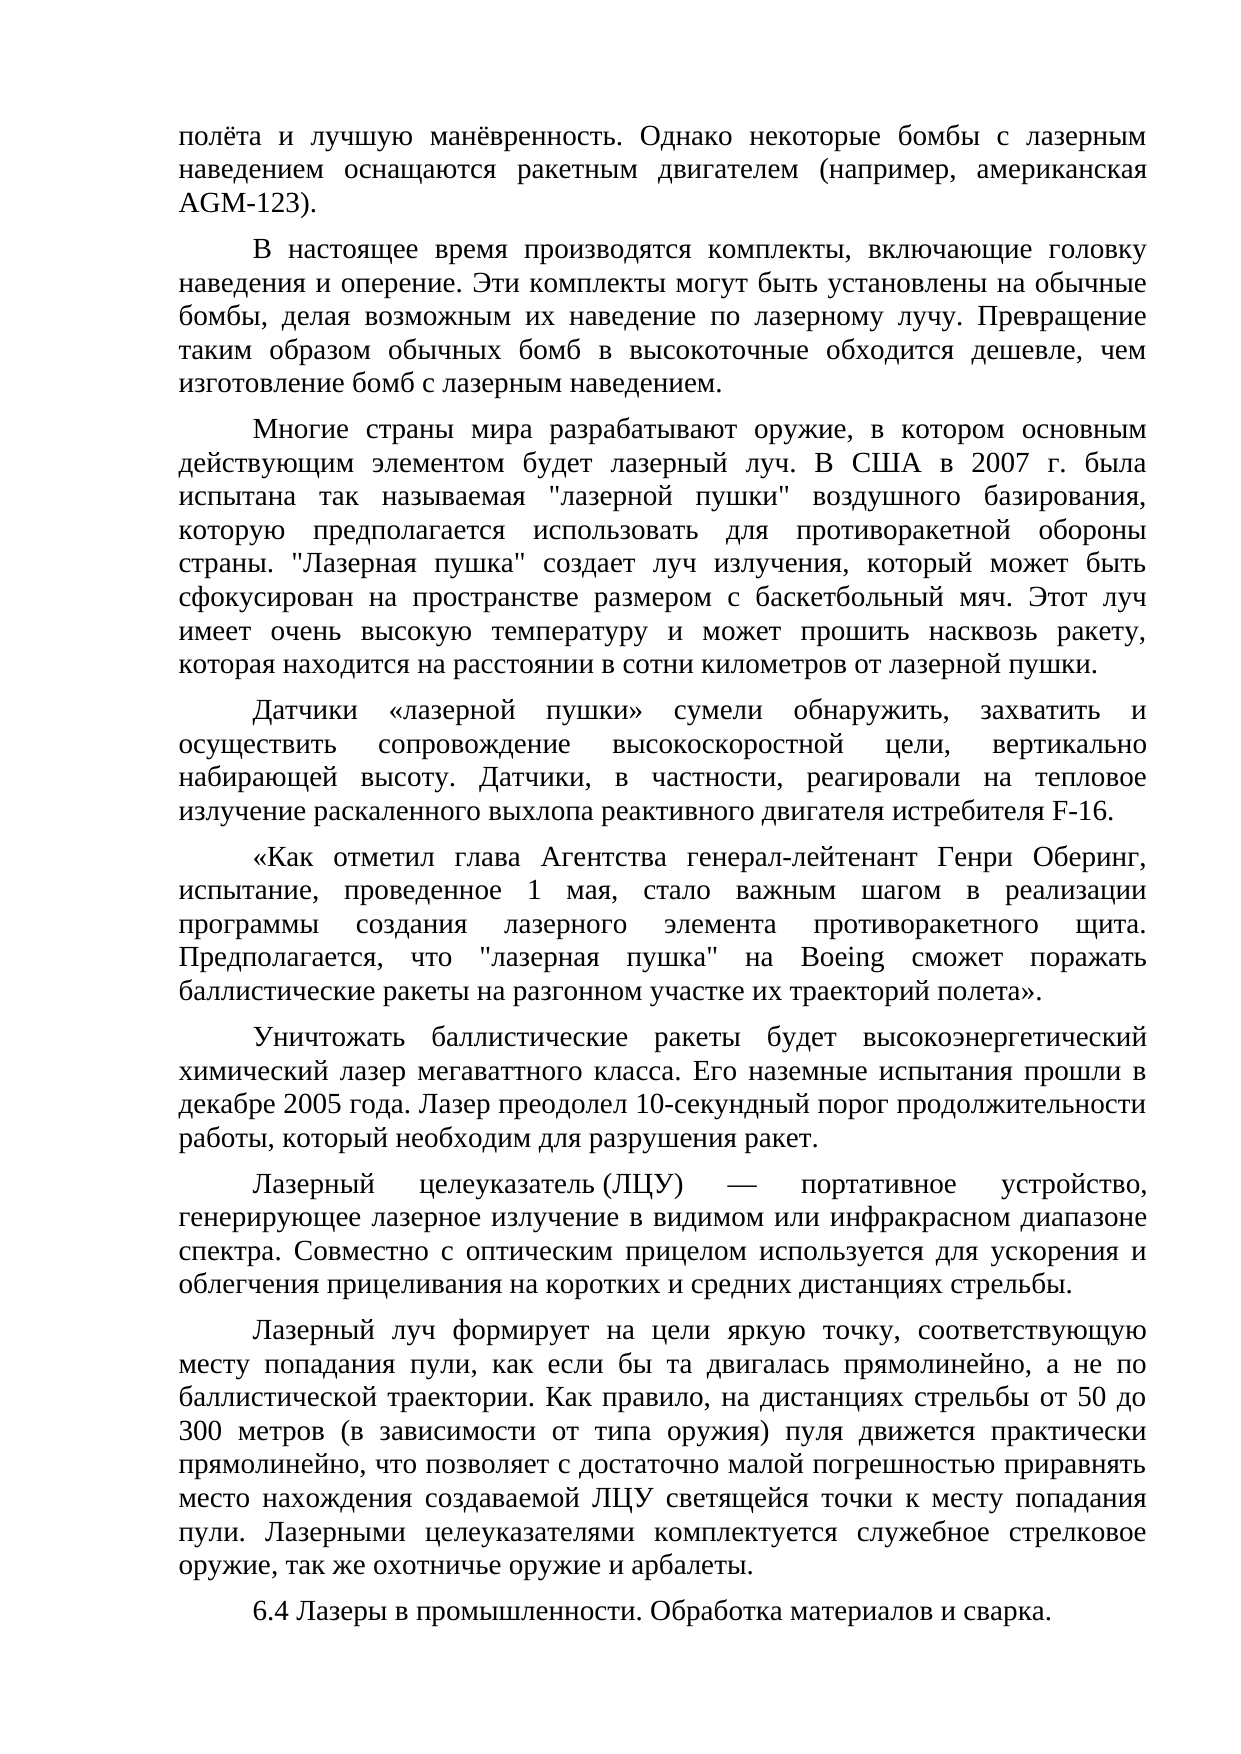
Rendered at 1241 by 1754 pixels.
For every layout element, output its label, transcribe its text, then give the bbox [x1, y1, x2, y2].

text Многие страны мира разрабатывают оружие, в котором основным действующим элементом будет лазерный луч. В США в 2007 г. была испытана так называемая "лазерной пушки" воздушного базирования, которую предполагается использовать для противоракетной обороны страны. "Лазерная пушка" создает луч излучения, который может быть сфокусирован на пространстве размером с баскетбольный мяч. Этот луч имеет очень высокую температуру и может прошить насквозь ракету, которая находится на расстоянии в сотни километров от лазерной пушки. [178, 411, 1147, 680]
text Уничтожать баллистические ракеты будет высокоэнергетический химический лазер мегаваттного класса. Его наземные испытания прошли в декабре 2005 года. Лазер преодолел 10-секундный порог продолжительности работы, который необходим для разрушения ракет. [178, 1019, 1147, 1153]
text Лазерный целеуказатель (ЛЦУ) — портативное устройство, генерирующее лазерное излучение в видимом или инфракрасном диапазоне спектра. Совместно с оптическим прицелом используется для ускорения и облегчения прицеливания на коротких и средних дистанциях стрельбы. [178, 1166, 1147, 1300]
text 6.4 Лазеры в промышленности. Обработка материалов и сварка. [178, 1593, 1147, 1627]
text Лазерный луч формирует на цели яркую точку, соответствующую месту попадания пули, как если бы та двигалась прямолинейно, а не по баллистической траектории. Как правило, на дистанциях стрельбы от 50 до 300 метров (в зависимости от типа оружия) пуля движется практически прямолинейно, что позволяет с достаточно малой погрешностью приравнять место нахождения создаваемой ЛЦУ светящейся точки к месту попадания пули. Лазерными целеуказателями комплектуется служебное стрелковое оружие, так же охотничье оружие и арбалеты. [178, 1312, 1147, 1581]
text В настоящее время производятся комплекты, включающие головку наведения и оперение. Эти комплекты могут быть установлены на обычные бомбы, делая возможным их наведение по лазерному лучу. Превращение таким образом обычных бомб в высокоточные обходится дешевле, чем изготовление бомб с лазерным наведением. [178, 231, 1147, 399]
text «Как отметил глава Агентства генерал-лейтенант Генри Оберинг, испытание, проведенное 1 мая, стало важным шагом в реализации программы создания лазерного элемента противоракетного щита. Предполагается, что "лазерная пушка" на Boeing сможет поражать баллистические ракеты на разгонном участке их траекторий полета». [178, 839, 1147, 1007]
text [178, 118, 1147, 219]
text Датчики «лазерной пушки» сумели обнаружить, захватить и осуществить сопровождение высокоскоростной цели, вертикально набирающей высоту. Датчики, в частности, реагировали на тепловое излучение раскаленного выхлопа реактивного двигателя истребителя F-16. [178, 692, 1147, 826]
